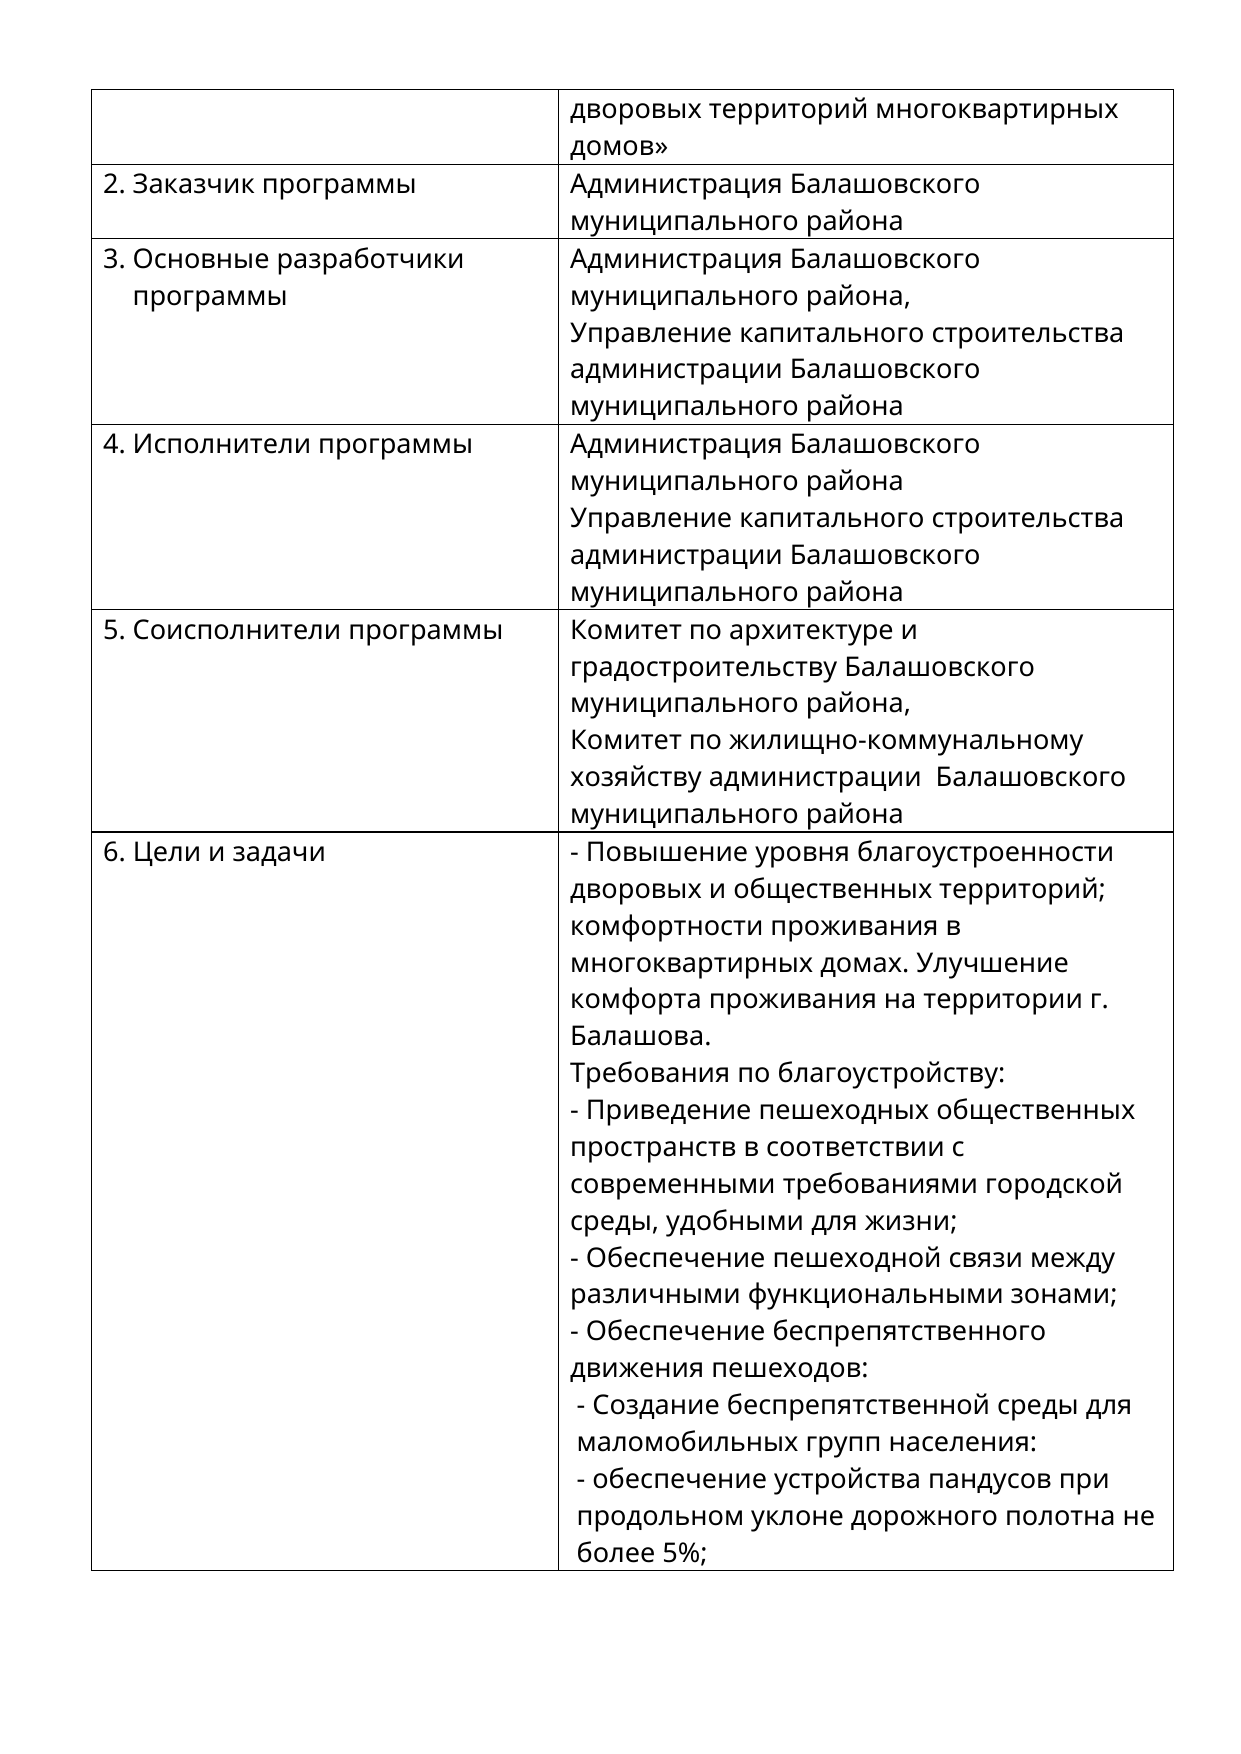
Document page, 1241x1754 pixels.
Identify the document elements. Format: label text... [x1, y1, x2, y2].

table_cell Соисполнители программы [92, 610, 558, 831]
table_cell Комитет по архитектуре и градостроительству Балашовского муниципального района, Комитет по жилищно-коммунальному хозяйству администрации Балашовского муниципального района [559, 610, 1173, 831]
table_cell Администрация Балашовского муниципального района, Управление капитального строительства администрации Балашовского муниципального района [559, 239, 1173, 424]
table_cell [559, 833, 1173, 1570]
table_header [92, 90, 558, 163]
table_cell Заказчик программы [92, 165, 558, 238]
table_cell 6. Цели и задачи [92, 833, 558, 1570]
table_cell Администрация Балашовского муниципального района [559, 165, 1173, 238]
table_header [559, 90, 1173, 163]
table_cell Исполнители программы [92, 425, 558, 609]
table_cell Основные разработчики программы [92, 239, 558, 424]
table_cell Администрация Балашовского муниципального района Управление капитального строительства администрации Балашовского муниципального района [559, 425, 1173, 609]
